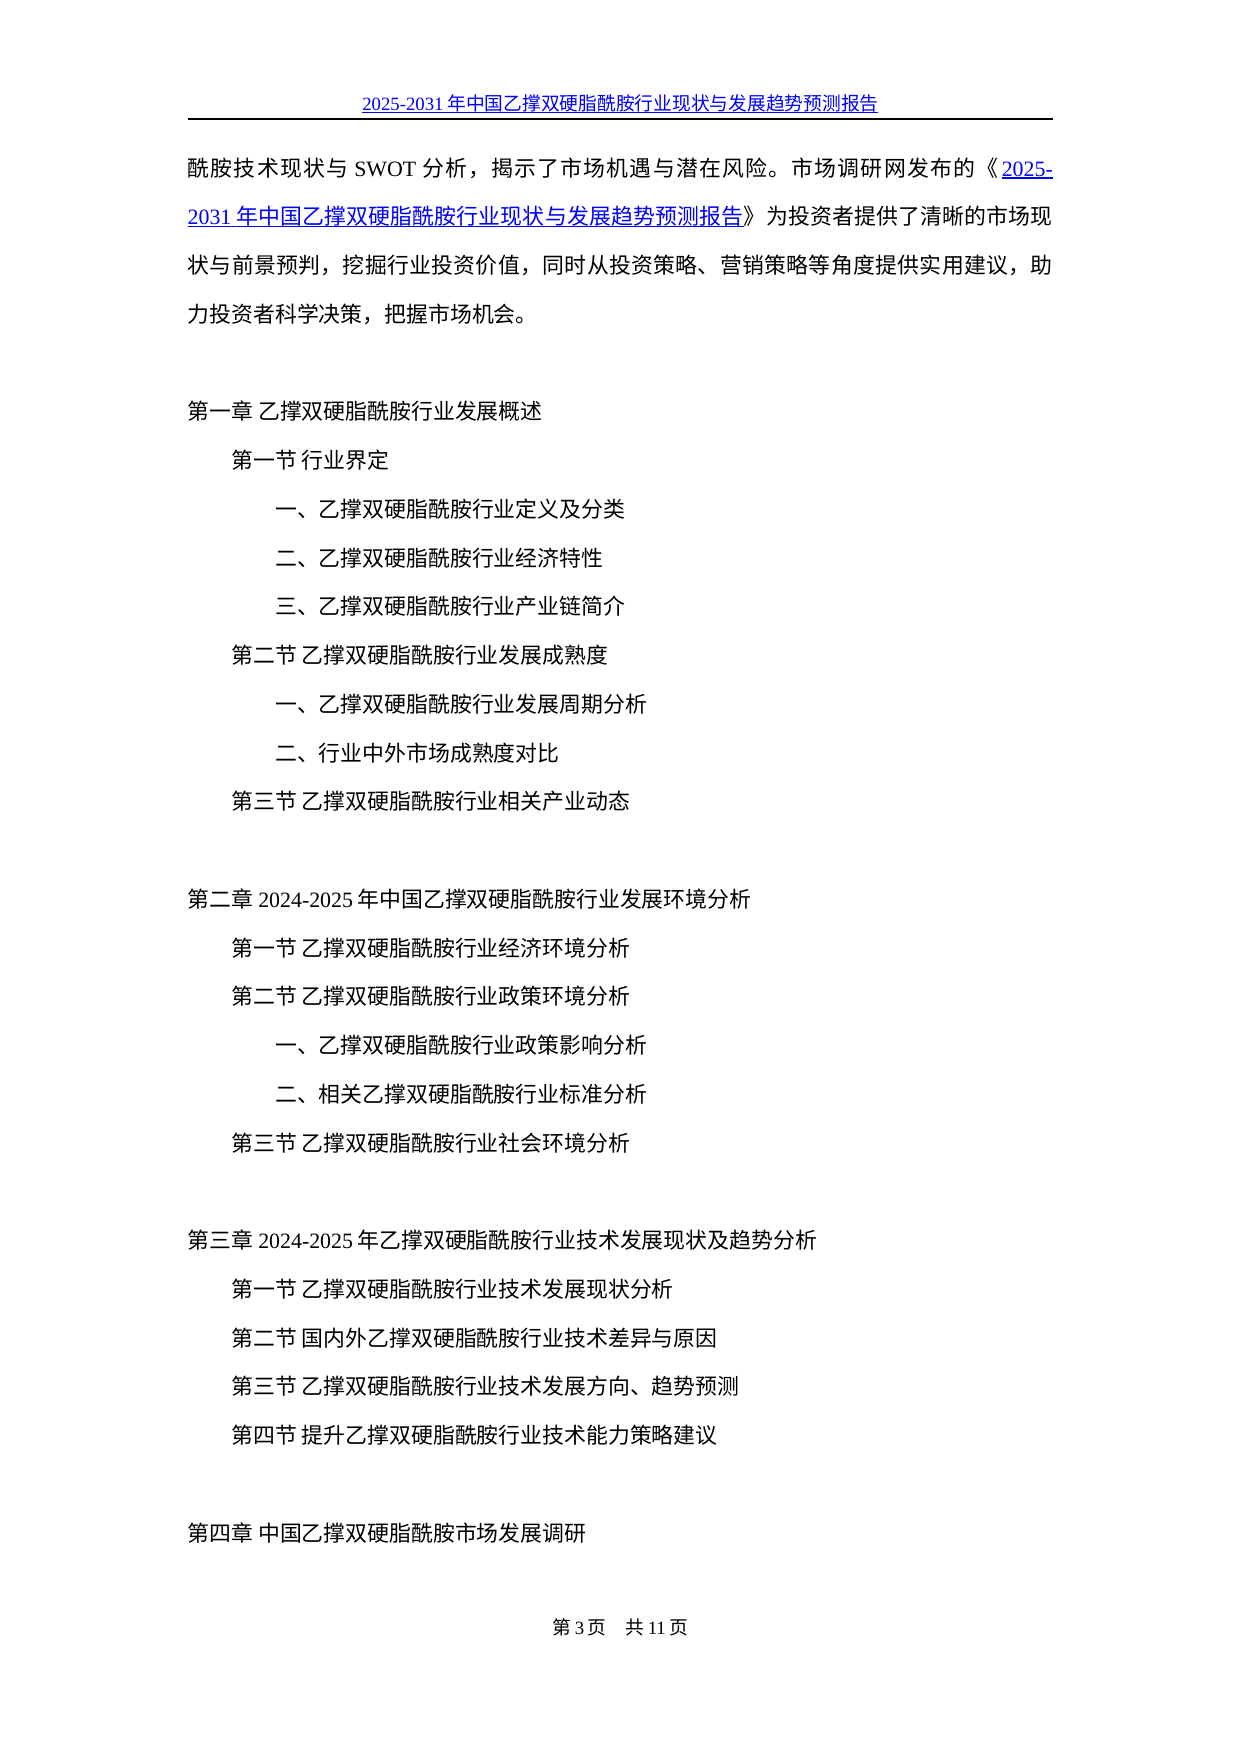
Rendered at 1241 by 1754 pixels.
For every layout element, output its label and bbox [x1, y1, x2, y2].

text [187, 150, 1053, 1548]
